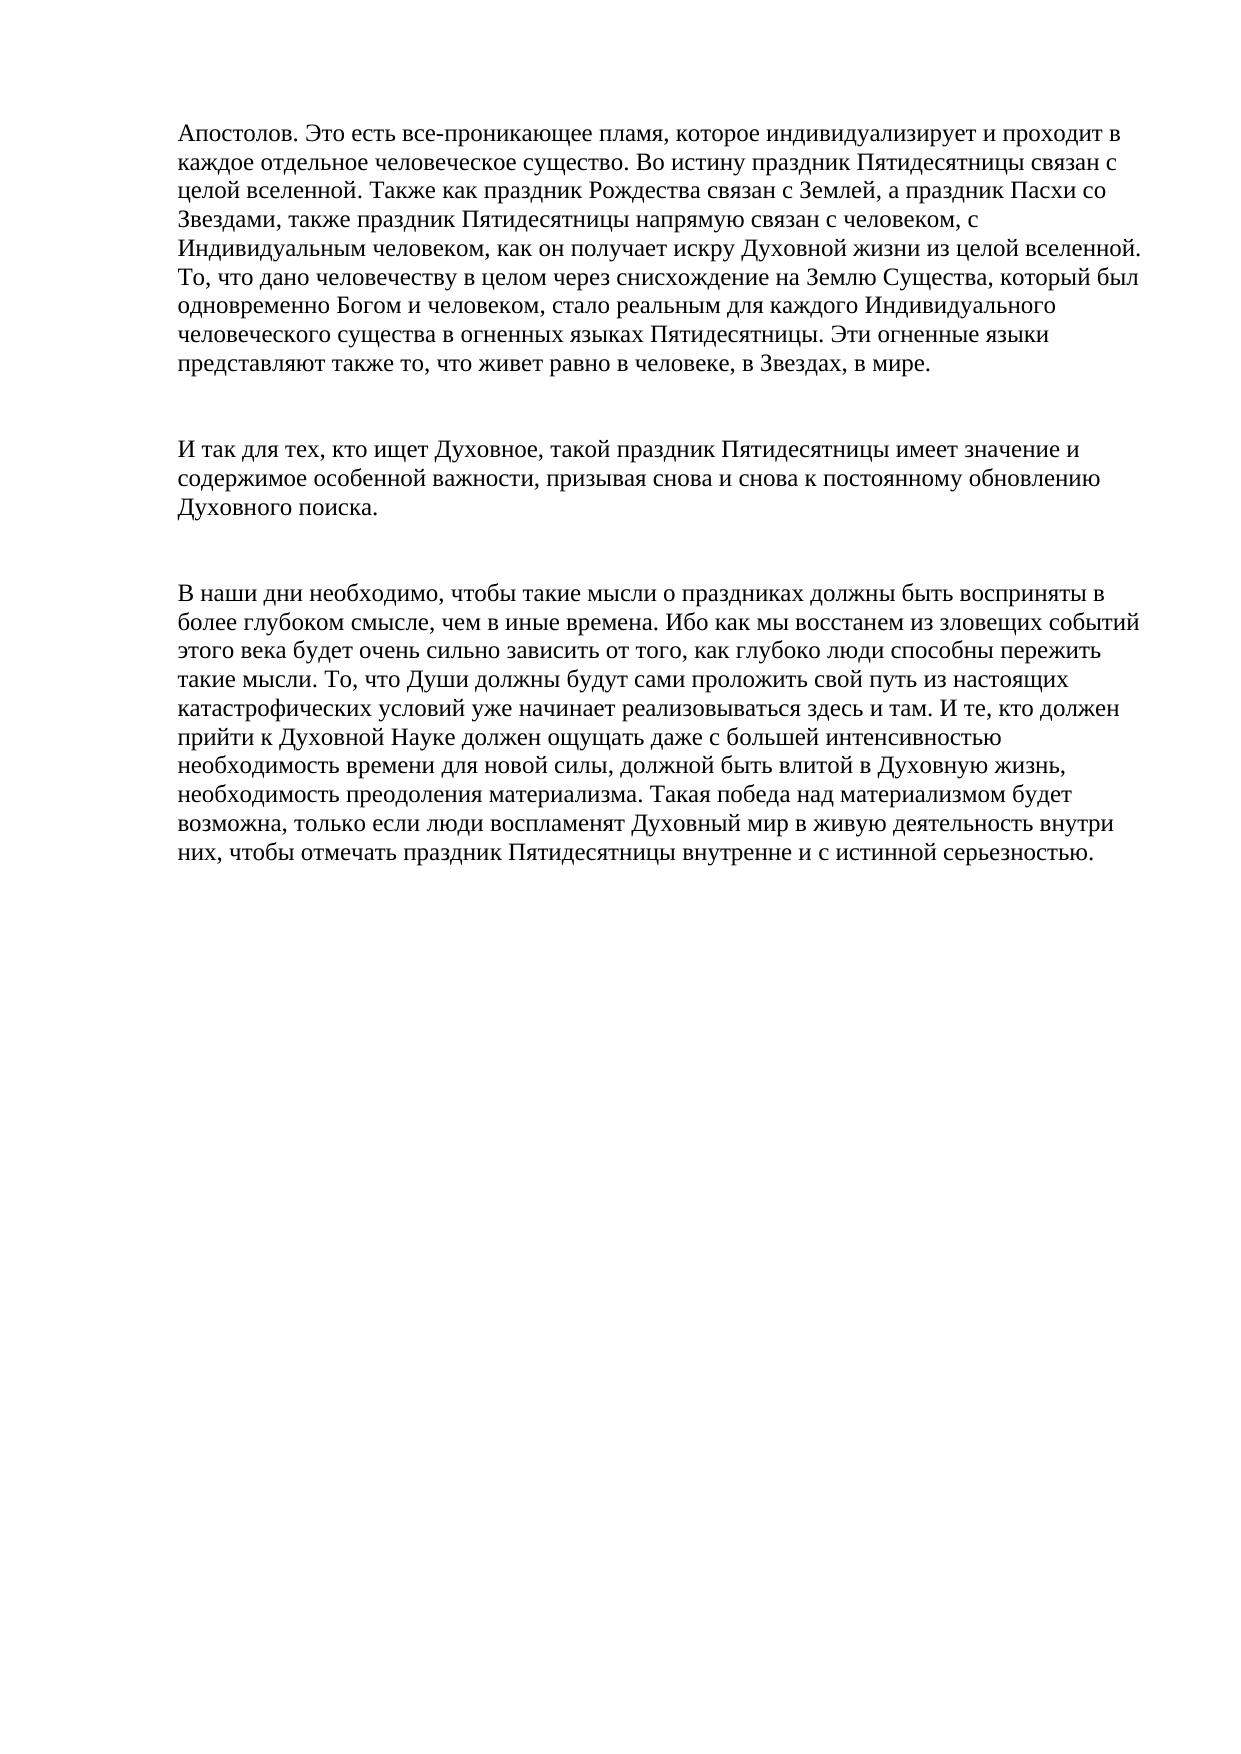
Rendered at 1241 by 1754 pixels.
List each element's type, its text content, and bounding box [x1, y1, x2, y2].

text И так для тех, кто ищет Духовное, такой праздник Пятидесятницы имеет значение и содержимое особенной важности, призывая снова и снова к постоянному обновлению Духовного поиска. [177, 434, 1152, 521]
text В наши дни необходимо, чтобы такие мысли о праздниках должны быть восприняты в более глубоком смысле, чем в иные времена. Ибо как мы восстанем из зловещих событий этого века будет очень сильно зависить от того, как глубоко люди способны пережить такие мысли. То, что Души должны будут сами проложить свой путь из настоящих катастрофических условий уже начинает реализовываться здесь и там. И те, кто должен прийти к Духовной Науке должен ощущать даже с большей интенсивностью необходимость времени для новой силы, должной быть влитой в Духовную жизнь, необходимость преодоления материализма. Такая победа над материализмом будет возможна, только если люди воспламенят Духовный мир в живую деятельность внутри них, чтобы отмечать праздник Пятидесятницы внутренне и с истинной серьезностью. [177, 578, 1152, 866]
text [177, 118, 1152, 377]
